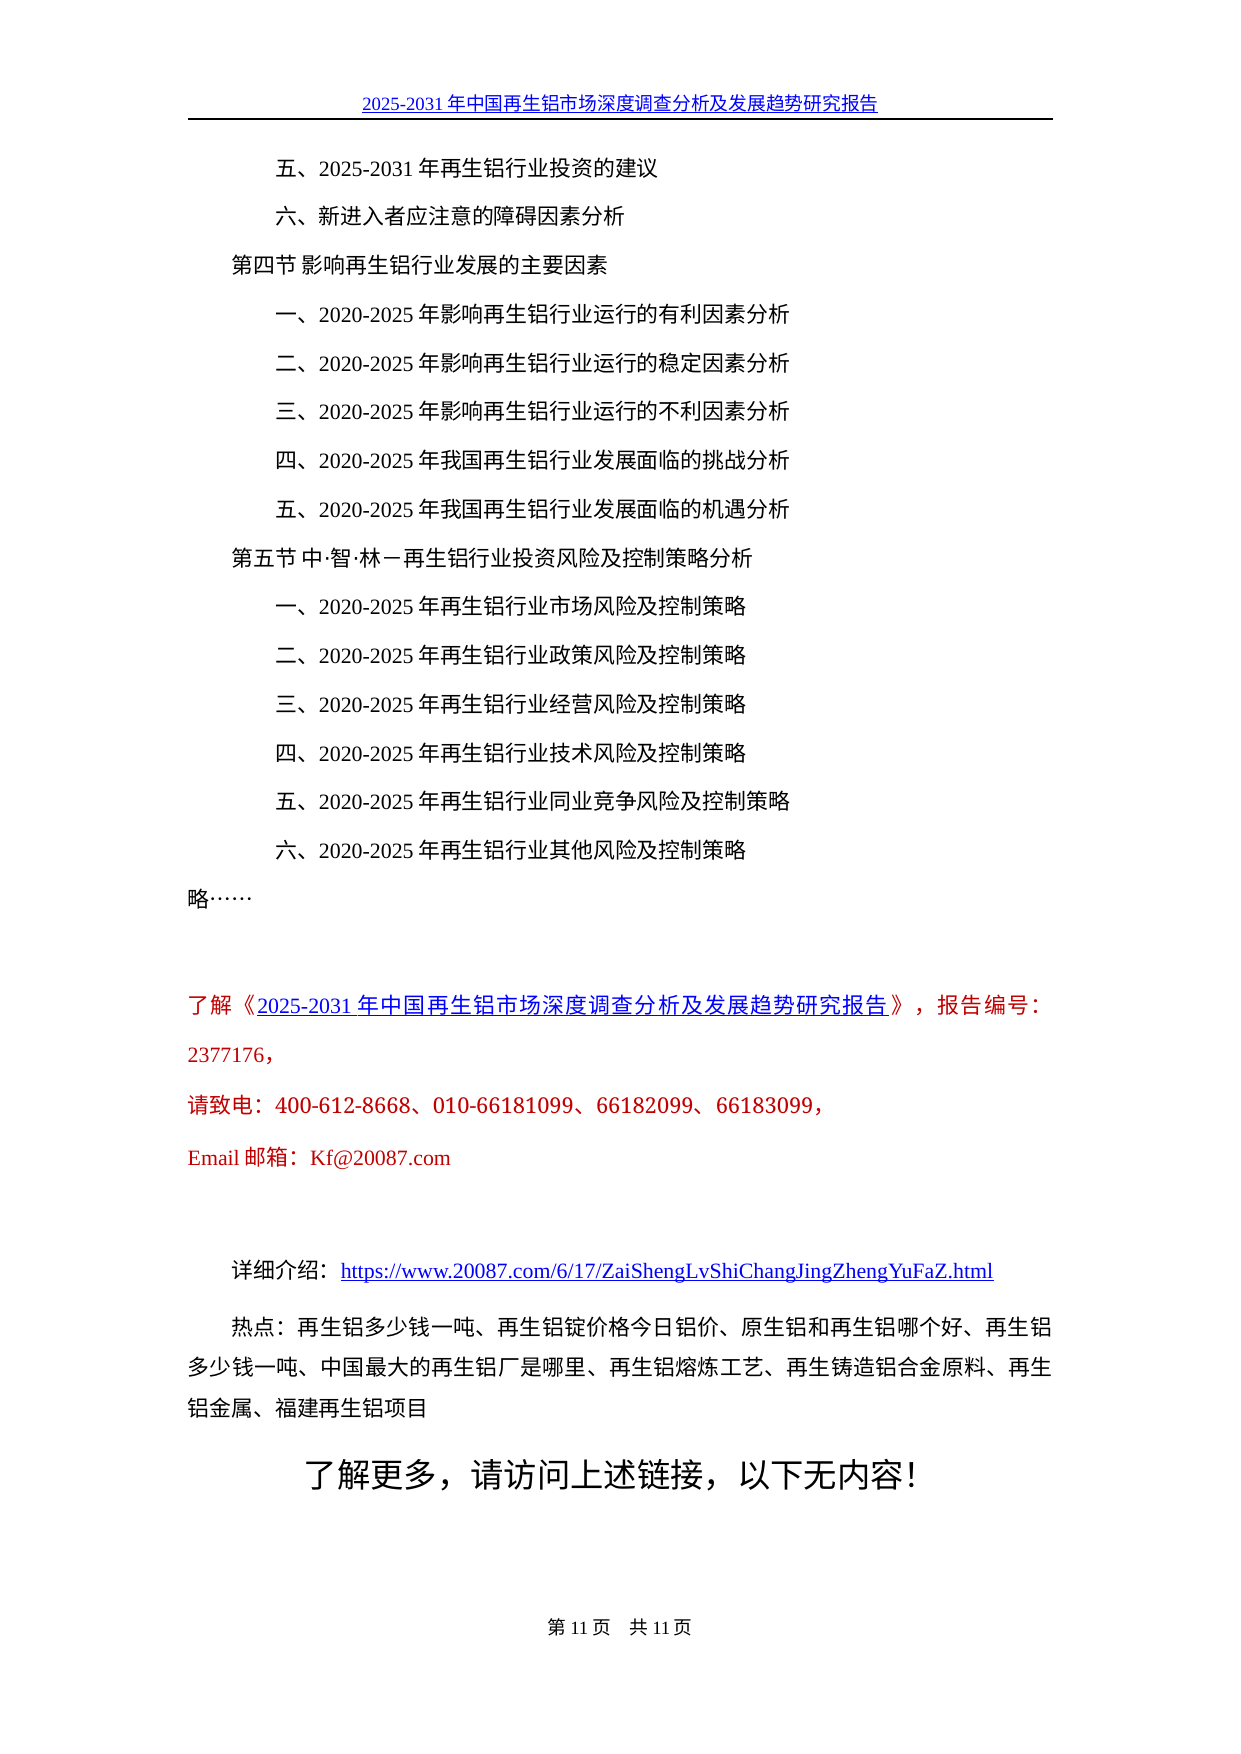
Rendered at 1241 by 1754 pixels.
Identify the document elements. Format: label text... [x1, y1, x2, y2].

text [187, 150, 1053, 914]
text 请致电：400-612-8668、010-66181099、66182099、66183099， [187, 1088, 1053, 1121]
text 详细介绍：https://www.20087.com/6/17/ZaiShengLvShiChangJingZhengYuFaZ.html [187, 1253, 1053, 1285]
text 热点：再生铝多少钱一吨、再生铝锭价格今日铝价、原生铝和再生铝哪个好、再生铝多少钱一吨、中国最大的再生铝厂是哪里、再生铝熔炼工艺、再生铸造铝合金原料、再生铝金属、福建再生铝项目 [187, 1309, 1053, 1423]
title 了解更多，请访问上述链接，以下无内容！ [187, 1441, 1053, 1506]
text 了解《2025-2031年中国再生铝市场深度调查分析及发展趋势研究报告》，报告编号：2377176， [187, 988, 1053, 1069]
text Email邮箱：Kf@20087.com [187, 1140, 1053, 1172]
